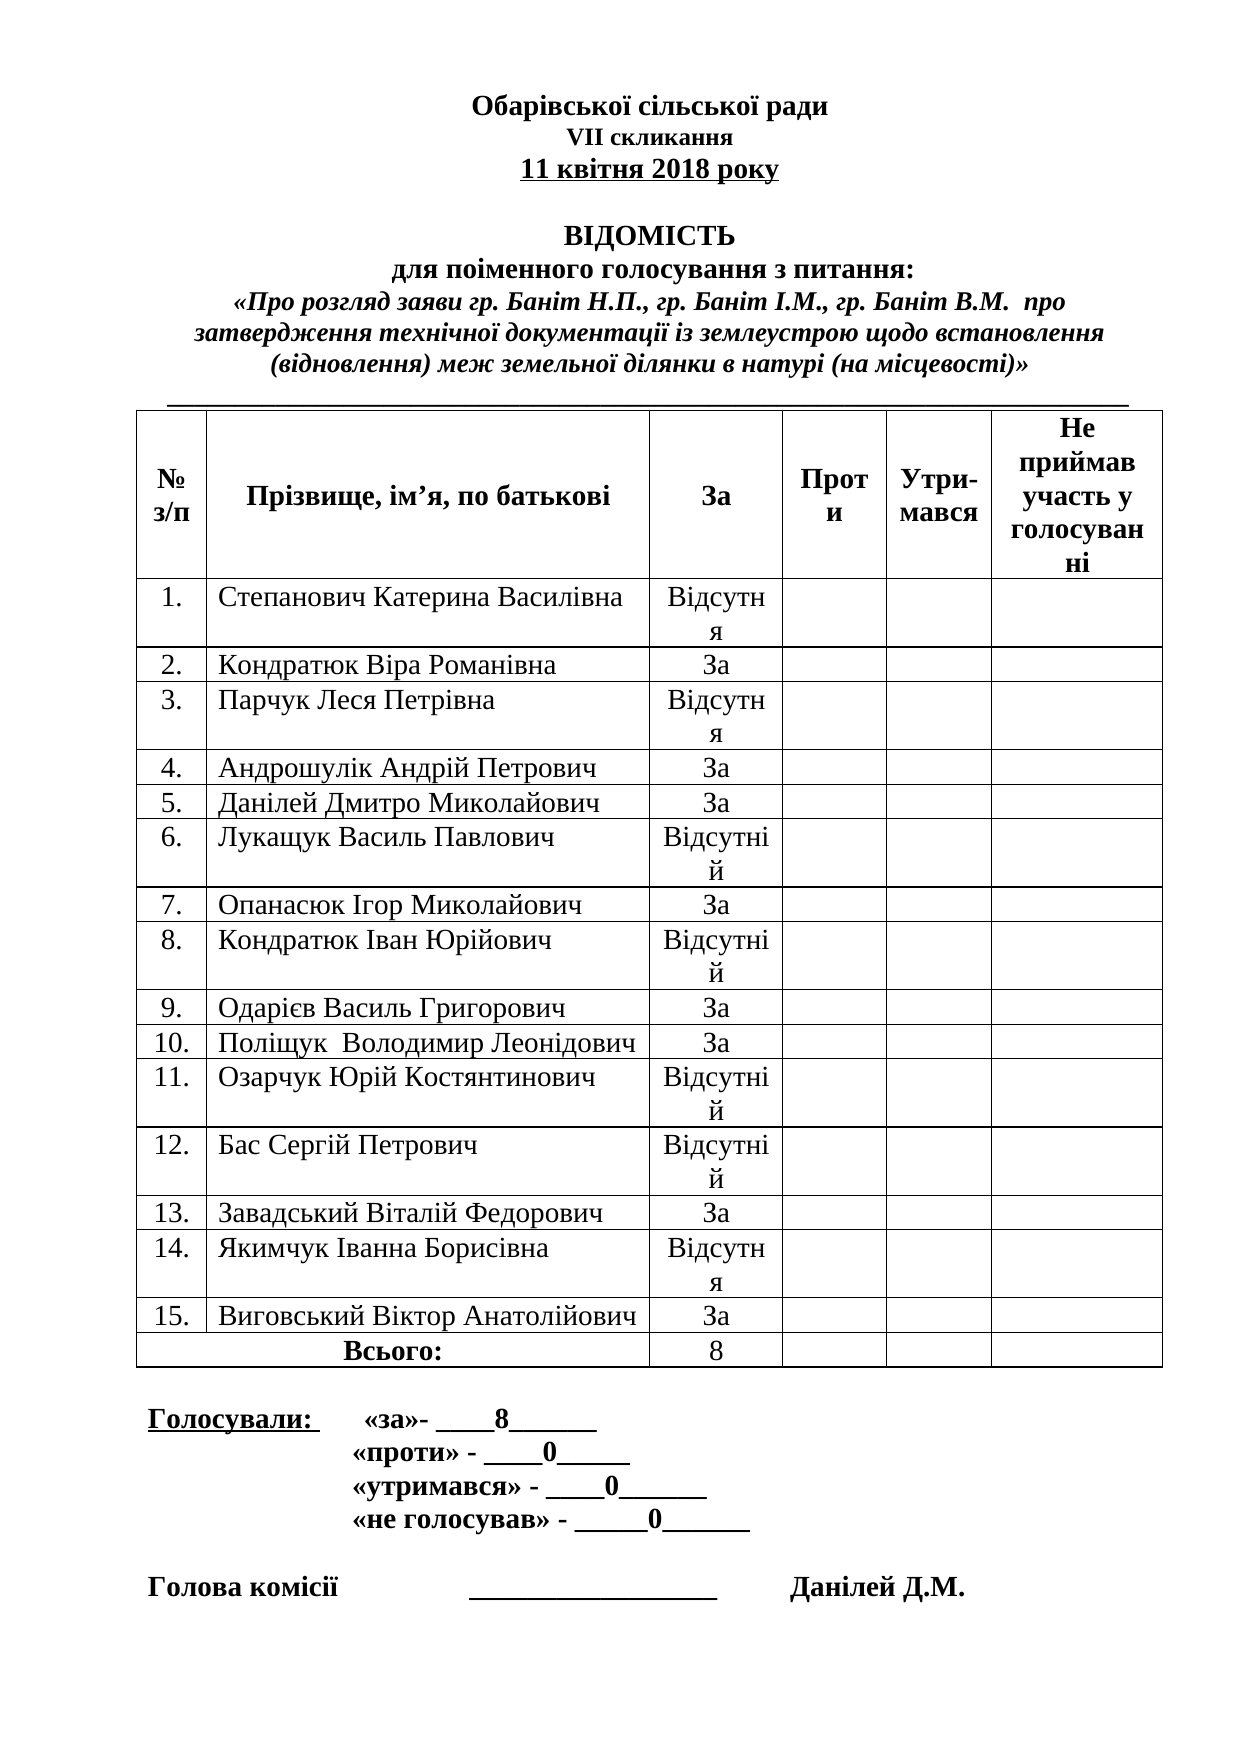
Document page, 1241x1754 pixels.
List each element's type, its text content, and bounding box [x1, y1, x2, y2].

table_cell За [650, 750, 782, 784]
table_cell [783, 1196, 886, 1229]
text для поіменного голосування з питання: [148, 251, 1152, 285]
table_cell 1. [137, 579, 206, 646]
table_header Прізвище, ім’я, по батькові [207, 411, 649, 578]
text VII скликання [148, 122, 1152, 151]
table_cell [783, 1025, 886, 1058]
table_header Проти [783, 411, 886, 578]
table_cell [887, 579, 991, 646]
table_cell 3. [137, 682, 206, 749]
table_cell 6. [137, 819, 206, 886]
table_cell Опанасюк Ігор Миколайович [207, 888, 649, 921]
table_cell [887, 750, 991, 784]
table_cell 11. [137, 1059, 206, 1126]
table_cell [992, 1230, 1162, 1297]
table_cell Якимчук Іванна Борисівна [207, 1230, 649, 1297]
table_cell Поліщук Володимир Леонідович [207, 1025, 649, 1058]
table_cell 8. [137, 922, 206, 989]
table_cell Відсутній [650, 1128, 782, 1194]
table_cell [887, 785, 991, 818]
table_cell [887, 1230, 991, 1297]
table_cell 2. [137, 648, 206, 681]
table_cell [783, 785, 886, 818]
table_cell [783, 1298, 886, 1332]
text «не голосував» - _____0______ [148, 1502, 1152, 1535]
table_cell 7. [137, 888, 206, 921]
table_cell За [650, 990, 782, 1024]
table_cell Відсутня [650, 1230, 782, 1297]
table_cell [992, 579, 1162, 646]
text _______________________________________________________________________ [148, 378, 1152, 409]
table_cell [783, 750, 886, 784]
table_cell [992, 1059, 1162, 1126]
table_cell [992, 1196, 1162, 1229]
table_cell Відсутня [650, 682, 782, 749]
text Голосували: «за»- ____8______ [148, 1401, 1152, 1434]
text «Про розгляд заяви гр. Баніт Н.П., гр. Баніт І.М., гр. Баніт В.М. про затвердження технічної документації із землеустрою щодо встановлення (відновлення) меж земельної ділянки в натурі (на місцевості)» [148, 285, 1152, 378]
table_cell [783, 1230, 886, 1297]
table_cell За [650, 1025, 782, 1058]
table_cell Одарієв Василь Григорович [207, 990, 649, 1024]
table_cell [783, 1128, 886, 1194]
table_cell [783, 990, 886, 1024]
table_cell Бас Сергій Петрович [207, 1128, 649, 1194]
table_cell [887, 1059, 991, 1126]
table_cell [992, 819, 1162, 886]
table_cell [992, 648, 1162, 681]
table_cell [783, 819, 886, 886]
table_cell Кондратюк Віра Романівна [207, 648, 649, 681]
table_cell 5. [137, 785, 206, 818]
table_cell [992, 750, 1162, 784]
table_cell Лукащук Василь Павлович [207, 819, 649, 886]
text Голова комісії _________________ Данілей Д.М. [148, 1569, 1152, 1602]
table_cell [992, 1025, 1162, 1058]
table_cell [887, 1196, 991, 1229]
table_cell [887, 1298, 991, 1332]
table_cell [887, 922, 991, 989]
text «утримався» - ____0______ [148, 1468, 1152, 1502]
table_header За [650, 411, 782, 578]
table_cell Парчук Леся Петрівна [207, 682, 649, 749]
table_cell [887, 819, 991, 886]
table_cell 9. [137, 990, 206, 1024]
table_cell За [650, 648, 782, 681]
table_cell Відсутній [650, 922, 782, 989]
table_header Не приймав участь у голосуванні [992, 411, 1162, 578]
table_cell За [650, 1298, 782, 1332]
table_cell [992, 785, 1162, 818]
table_cell [783, 579, 886, 646]
text ВІДОМІСТЬ [148, 218, 1152, 251]
table_cell За [650, 785, 782, 818]
table_cell 10. [137, 1025, 206, 1058]
table_header Утри-мався [887, 411, 991, 578]
table_cell Степанович Катерина Василівна [207, 579, 649, 646]
table_cell За [650, 1196, 782, 1229]
table_cell [783, 648, 886, 681]
table_cell [783, 1333, 886, 1366]
table_cell Озарчук Юрій Костянтинович [207, 1059, 649, 1126]
table_cell [992, 922, 1162, 989]
table_cell Відсутній [650, 819, 782, 886]
table_cell [783, 1059, 886, 1126]
table_cell [992, 1298, 1162, 1332]
table_cell 8 [650, 1333, 782, 1366]
table_cell [992, 1128, 1162, 1194]
table_cell [992, 888, 1162, 921]
table_cell За [650, 888, 782, 921]
table_cell [783, 682, 886, 749]
table_cell [887, 1025, 991, 1058]
table_cell Відсутній [650, 1059, 782, 1126]
table_cell [783, 922, 886, 989]
table_cell [992, 682, 1162, 749]
table_cell Данілей Дмитро Миколайович [207, 785, 649, 818]
table_cell [887, 648, 991, 681]
table_cell [887, 888, 991, 921]
table_cell 4. [137, 750, 206, 784]
table_cell Завадський Віталій Федорович [207, 1196, 649, 1229]
table_cell [783, 888, 886, 921]
text Обарівської сільської ради [148, 88, 1152, 122]
table_cell Кондратюк Іван Юрійович [207, 922, 649, 989]
table_header № з/п [137, 411, 206, 578]
table_cell 14. [137, 1230, 206, 1297]
table_cell Виговський Віктор Анатолійович [207, 1298, 649, 1332]
text 11 квітня 2018 року [148, 151, 1152, 184]
table_cell [887, 1128, 991, 1194]
text «проти» - ____0_____ [148, 1434, 1152, 1468]
table_cell Всього: [137, 1333, 649, 1366]
table_cell [992, 1333, 1162, 1366]
table_cell [992, 990, 1162, 1024]
table_cell Андрошулік Андрій Петрович [207, 750, 649, 784]
table_cell [887, 1333, 991, 1366]
table_cell [887, 682, 991, 749]
table_cell 15. [137, 1298, 206, 1332]
table_cell 13. [137, 1196, 206, 1229]
table_cell 12. [137, 1128, 206, 1194]
table_cell [887, 990, 991, 1024]
table_cell Відсутня [650, 579, 782, 646]
